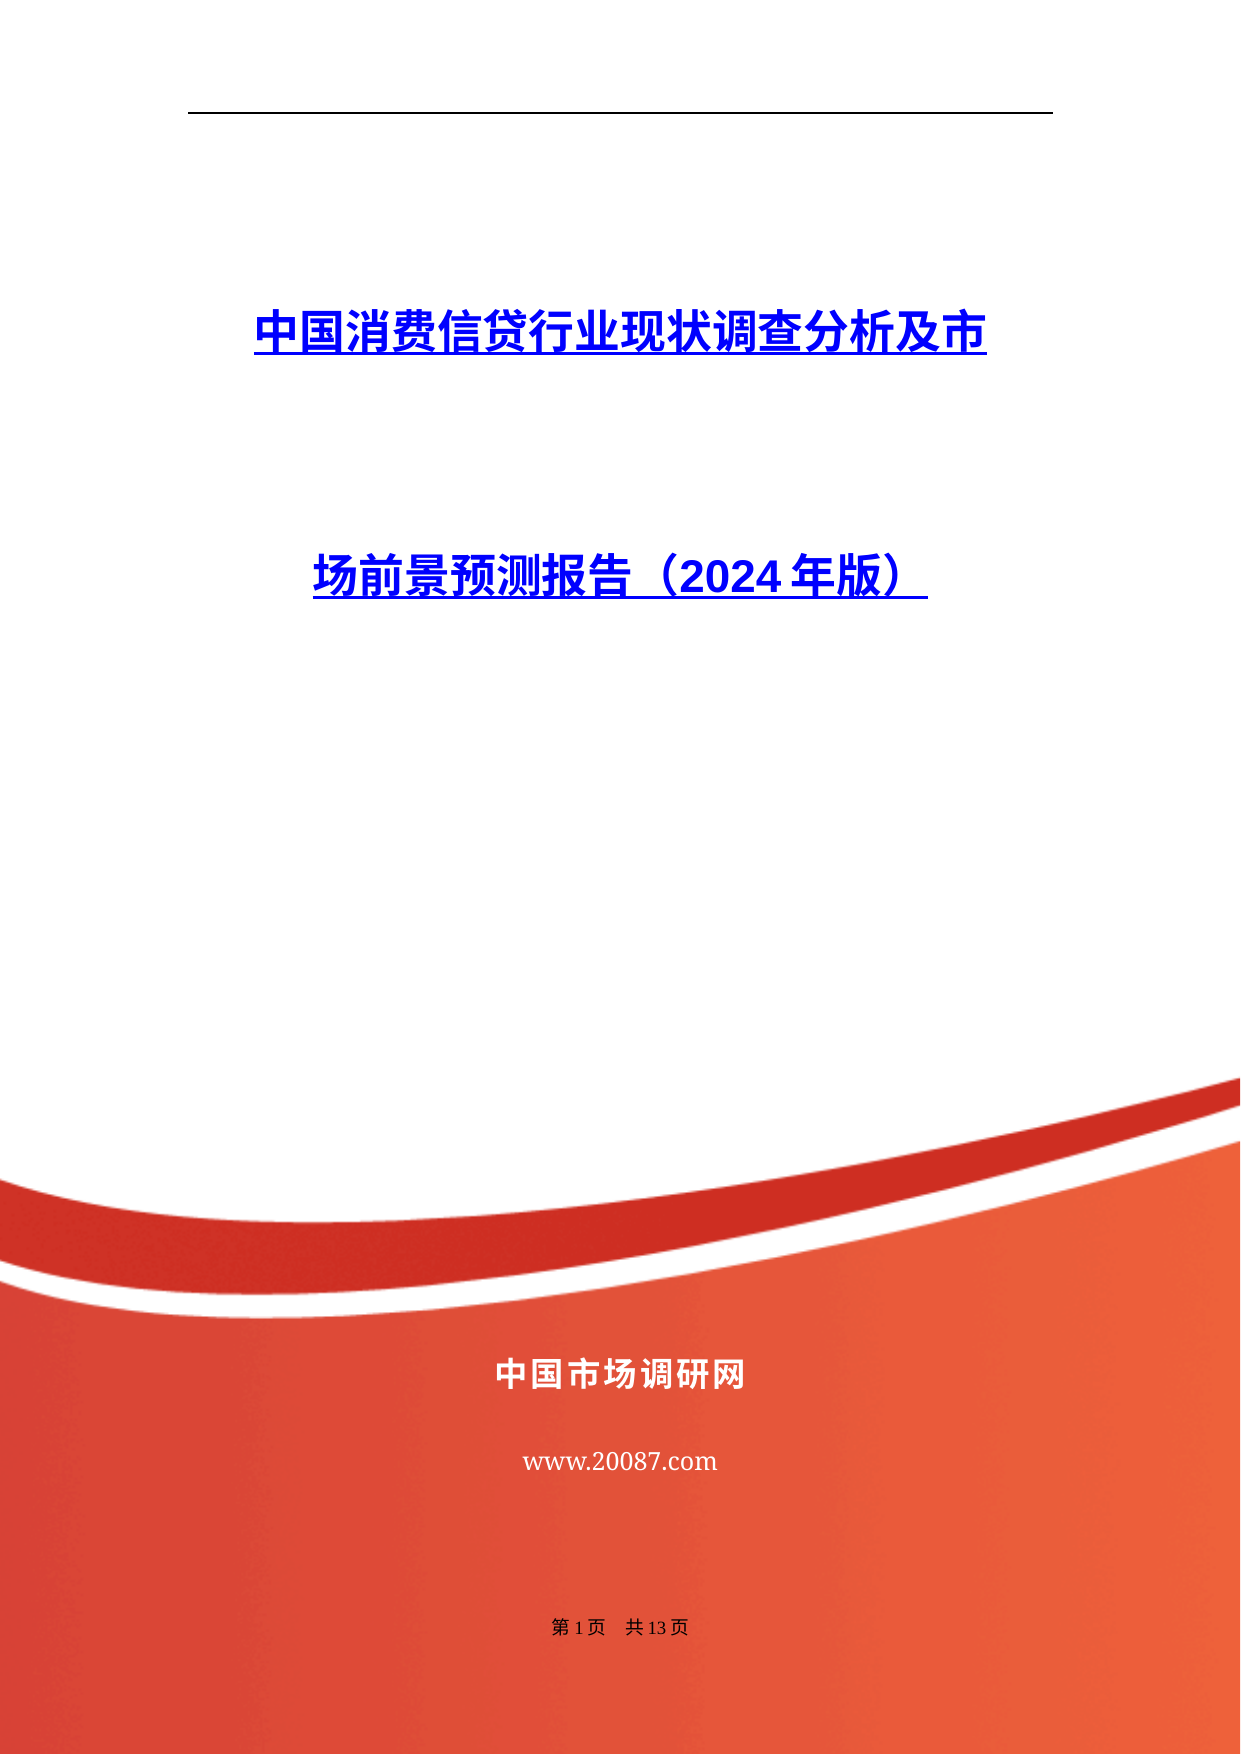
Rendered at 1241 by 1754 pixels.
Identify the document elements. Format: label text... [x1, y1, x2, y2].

text www.20087.com [187, 1428, 1053, 1493]
picture [0, 1006, 1241, 1754]
subtitle 中国市场调研网 [187, 1339, 1053, 1404]
table_header 中国消费信贷行业现状调查分析及市场前景预测报告（2024年版） [188, 207, 1053, 773]
